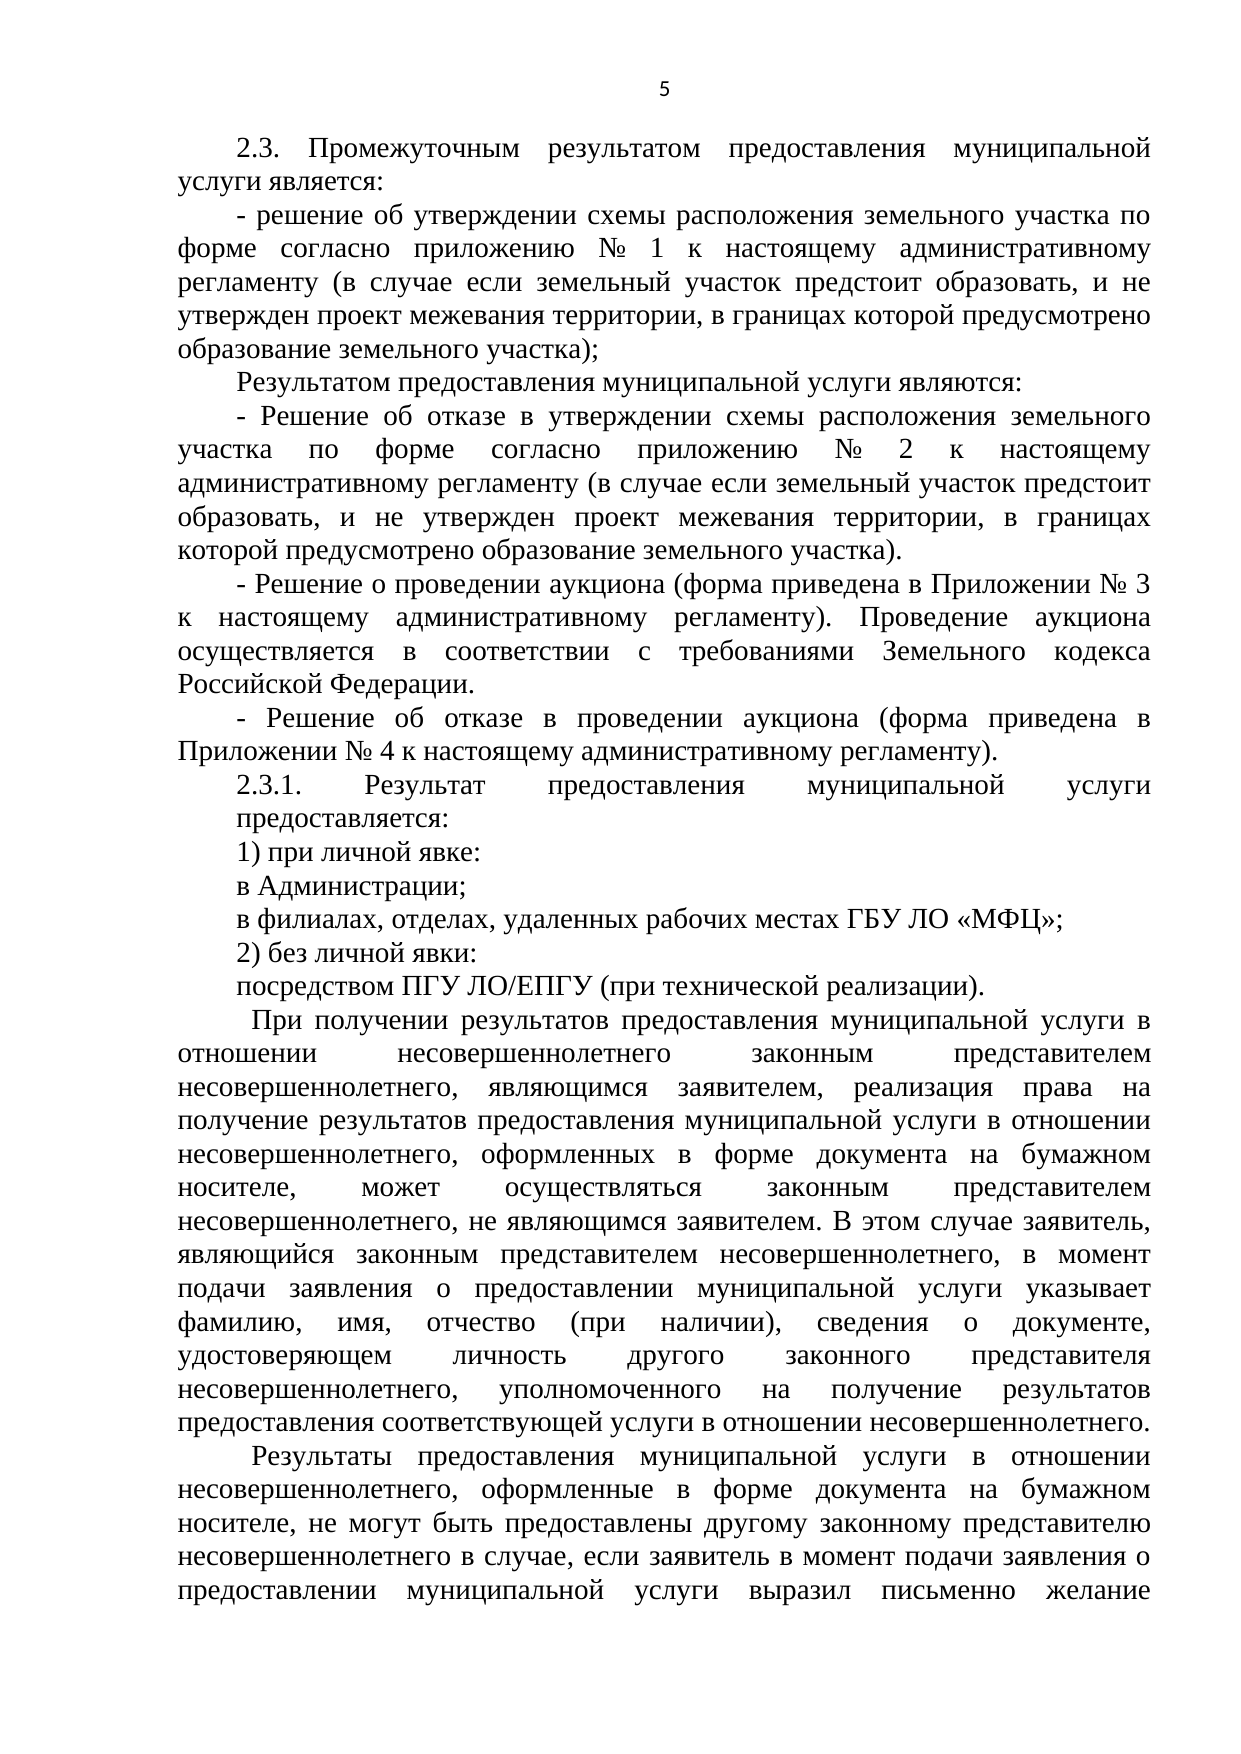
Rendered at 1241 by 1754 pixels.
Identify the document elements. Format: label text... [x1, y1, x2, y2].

text посредством ПГУ ЛО/ЕПГУ (при технической реализации). [177, 968, 1152, 1002]
text - решение об утверждении схемы расположения земельного участка по форме согласно приложению № 1 к настоящему административному регламенту (в случае если земельный участок предстоит образовать, и не утвержден проект межевания территории, в границах которой предусмотрено образование земельного участка); [177, 197, 1152, 364]
text 1) при личной явке: [177, 834, 1152, 868]
text - Решение о проведении аукциона (форма приведена в Приложении № 3 к настоящему административному регламенту). Проведение аукциона осуществляется в соответствии с требованиями Земельного кодекса Российской Федерации. [177, 566, 1152, 700]
text При получении результатов предоставления муниципальной услуги в отношении несовершеннолетнего законным представителем несовершеннолетнего, являющимся заявителем, реализация права на получение результатов предоставления муниципальной услуги в отношении несовершеннолетнего, оформленных в форме документа на бумажном носителе, может осуществляться законным представителем несовершеннолетнего, не являющимся заявителем. В этом случае заявитель, являющийся законным представителем несовершеннолетнего, в момент подачи заявления о предоставлении муниципальной услуги указывает фамилию, имя, отчество (при наличии), сведения о документе, удостоверяющем личность другого законного представителя несовершеннолетнего, уполномоченного на получение результатов предоставления соответствующей услуги в отношении несовершеннолетнего. [177, 1002, 1152, 1438]
text - Решение об отказе в проведении аукциона (форма приведена в Приложении № 4 к настоящему административному регламенту). [177, 700, 1152, 767]
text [177, 1438, 1152, 1606]
text 2.3.1. Результат предоставления муниципальной услуги предоставляется: [236, 767, 1152, 834]
text Результатом предоставления муниципальной услуги являются: [177, 364, 1152, 398]
text в Администрации; [177, 868, 1152, 901]
text - Решение об отказе в утверждении схемы расположения земельного участка по форме согласно приложению № 2 к настоящему административному регламенту (в случае если земельный участок предстоит образовать, и не утвержден проект межевания территории, в границах которой предусмотрено образование земельного участка). [177, 398, 1152, 566]
text 2.3. Промежуточным результатом предоставления муниципальной услуги является: [177, 130, 1152, 197]
text в филиалах, отделах, удаленных рабочих местах ГБУ ЛО «МФЦ»; [177, 901, 1152, 935]
text 2) без личной явки: [177, 935, 1152, 968]
